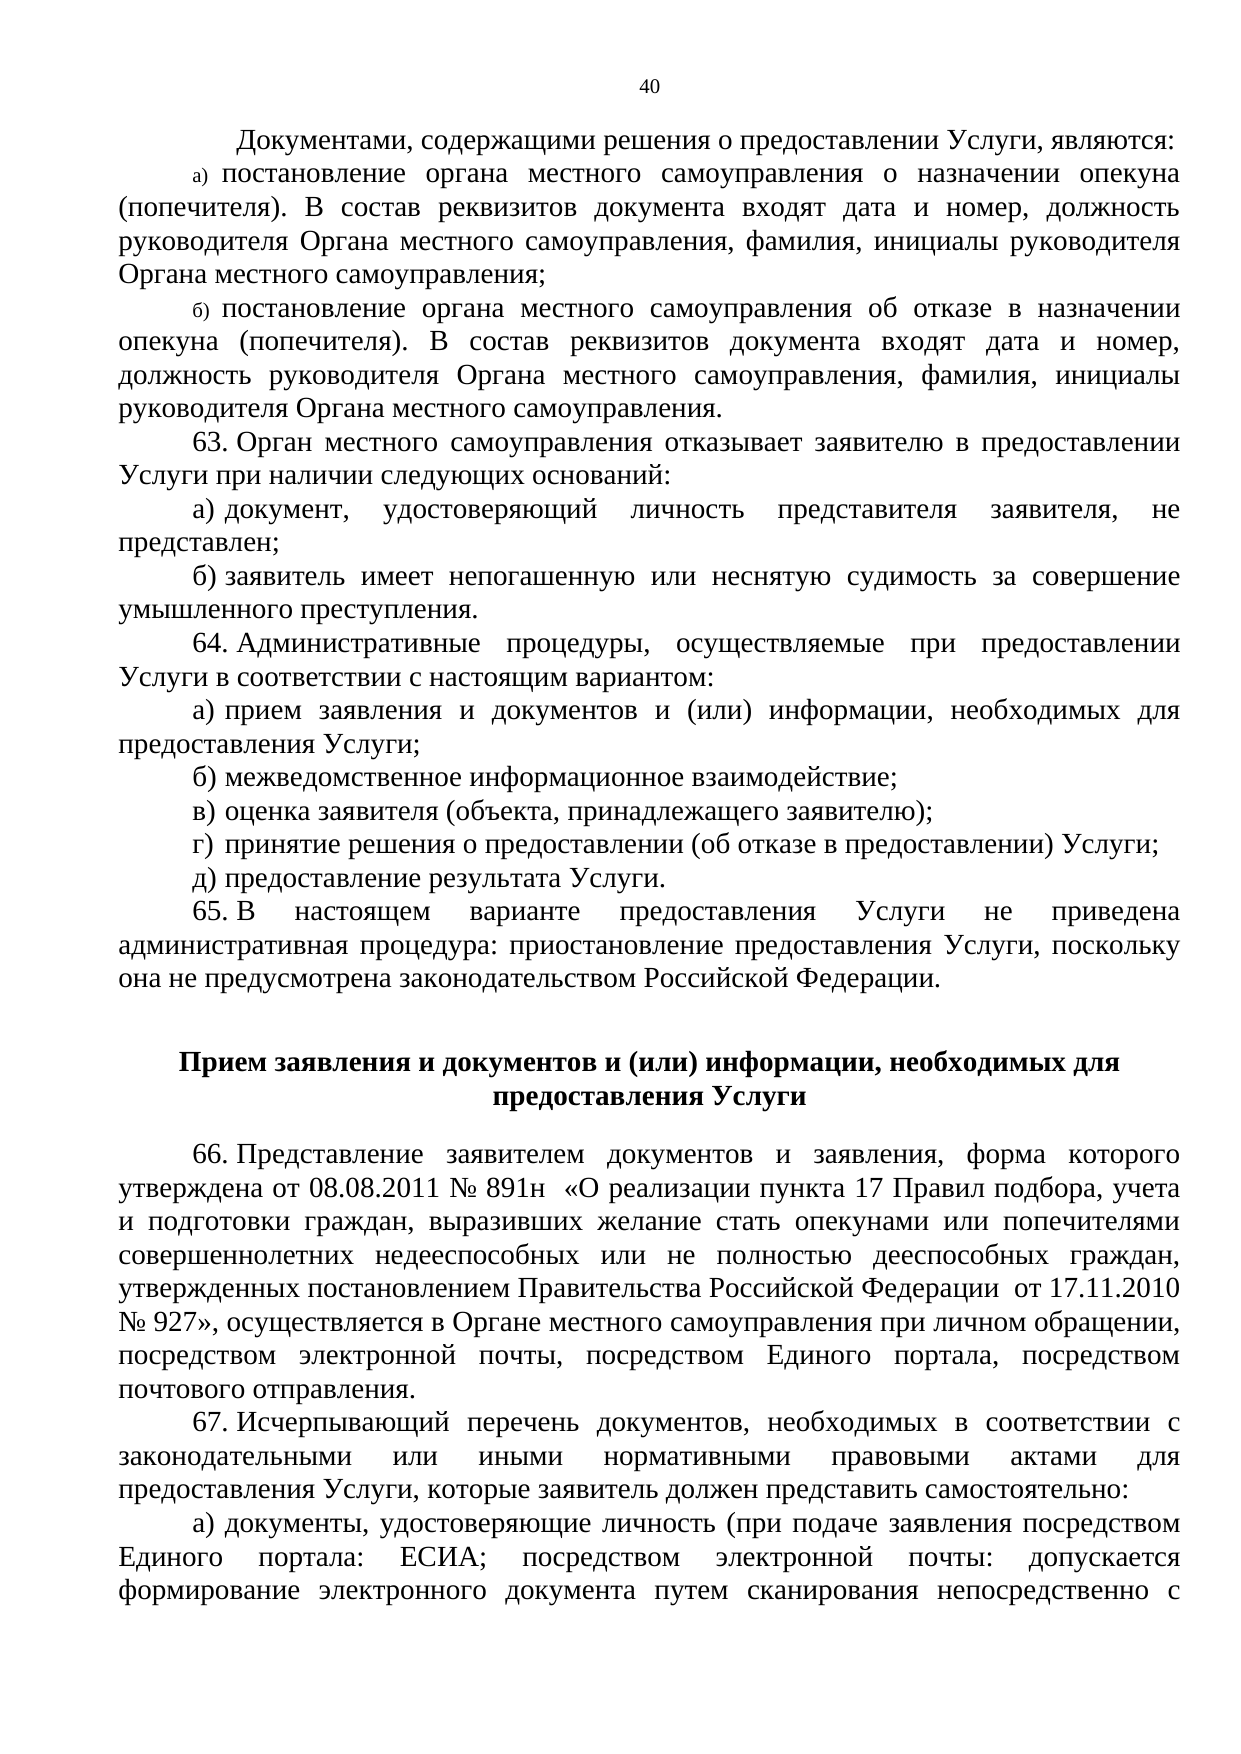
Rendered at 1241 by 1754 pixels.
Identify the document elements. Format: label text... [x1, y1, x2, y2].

list документ, удостоверяющий личность представителя заявителя, не представлен; [118, 491, 1181, 558]
list предоставление результата Услуги. [118, 860, 1181, 893]
list Документами, содержащими решения о предоставлении Услуги, являются: [118, 122, 1181, 156]
list Исчерпывающий перечень документов, необходимых в соответствии с законодательными или иными нормативными правовыми актами для предоставления Услуги, которые заявитель должен представить самостоятельно: [118, 1404, 1181, 1505]
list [118, 1505, 1181, 1606]
text Прием заявления и документов и (или) информации, необходимых для предоставления Услуги [118, 1044, 1181, 1111]
list межведомственное информационное взаимодействие; [118, 759, 1181, 793]
list В настоящем варианте предоставления Услуги не приведена административная процедура: приостановление предоставления Услуги, поскольку она не предусмотрена законодательством Российской Федерации. [118, 893, 1181, 994]
list Орган местного самоуправления отказывает заявителю в предоставлении Услуги при наличии следующих оснований: [118, 424, 1181, 491]
list Административные процедуры, осуществляемые при предоставлении Услуги в соответствии с настоящим вариантом: [118, 625, 1181, 692]
list принятие решения о предоставлении (об отказе в предоставлении) Услуги; [118, 826, 1181, 860]
list заявитель имеет непогашенную или неснятую судимость за совершение умышленного преступления. [118, 558, 1181, 625]
list постановление органа местного самоуправления об отказе в назначении опекуна (попечителя). В состав реквизитов документа входят дата и номер, должность руководителя Органа местного самоуправления, фамилия, инициалы руководителя Органа местного самоуправления. [118, 290, 1181, 424]
list Представление заявителем документов и заявления, форма которого утверждена от 08.08.2011 № 891н «О реализации пункта 17 Правил подбора, учета и подготовки граждан, выразивших желание стать опекунами или попечителями совершеннолетних недееспособных или не полностью дееспособных граждан, утвержденных постановлением Правительства Российской Федерации от 17.11.2010 № 927», осуществляется в Органе местного самоуправления при личном обращении, посредством электронной почты, посредством Единого портала, посредством почтового отправления. [118, 1136, 1181, 1404]
list оценка заявителя (объекта, принадлежащего заявителю); [118, 793, 1181, 826]
list прием заявления и документов и (или) информации, необходимых для предоставления Услуги; [118, 692, 1181, 759]
list постановление органа местного самоуправления о назначении опекуна (попечителя). В состав реквизитов документа входят дата и номер, должность руководителя Органа местного самоуправления, фамилия, инициалы руководителя Органа местного самоуправления; [118, 156, 1181, 290]
